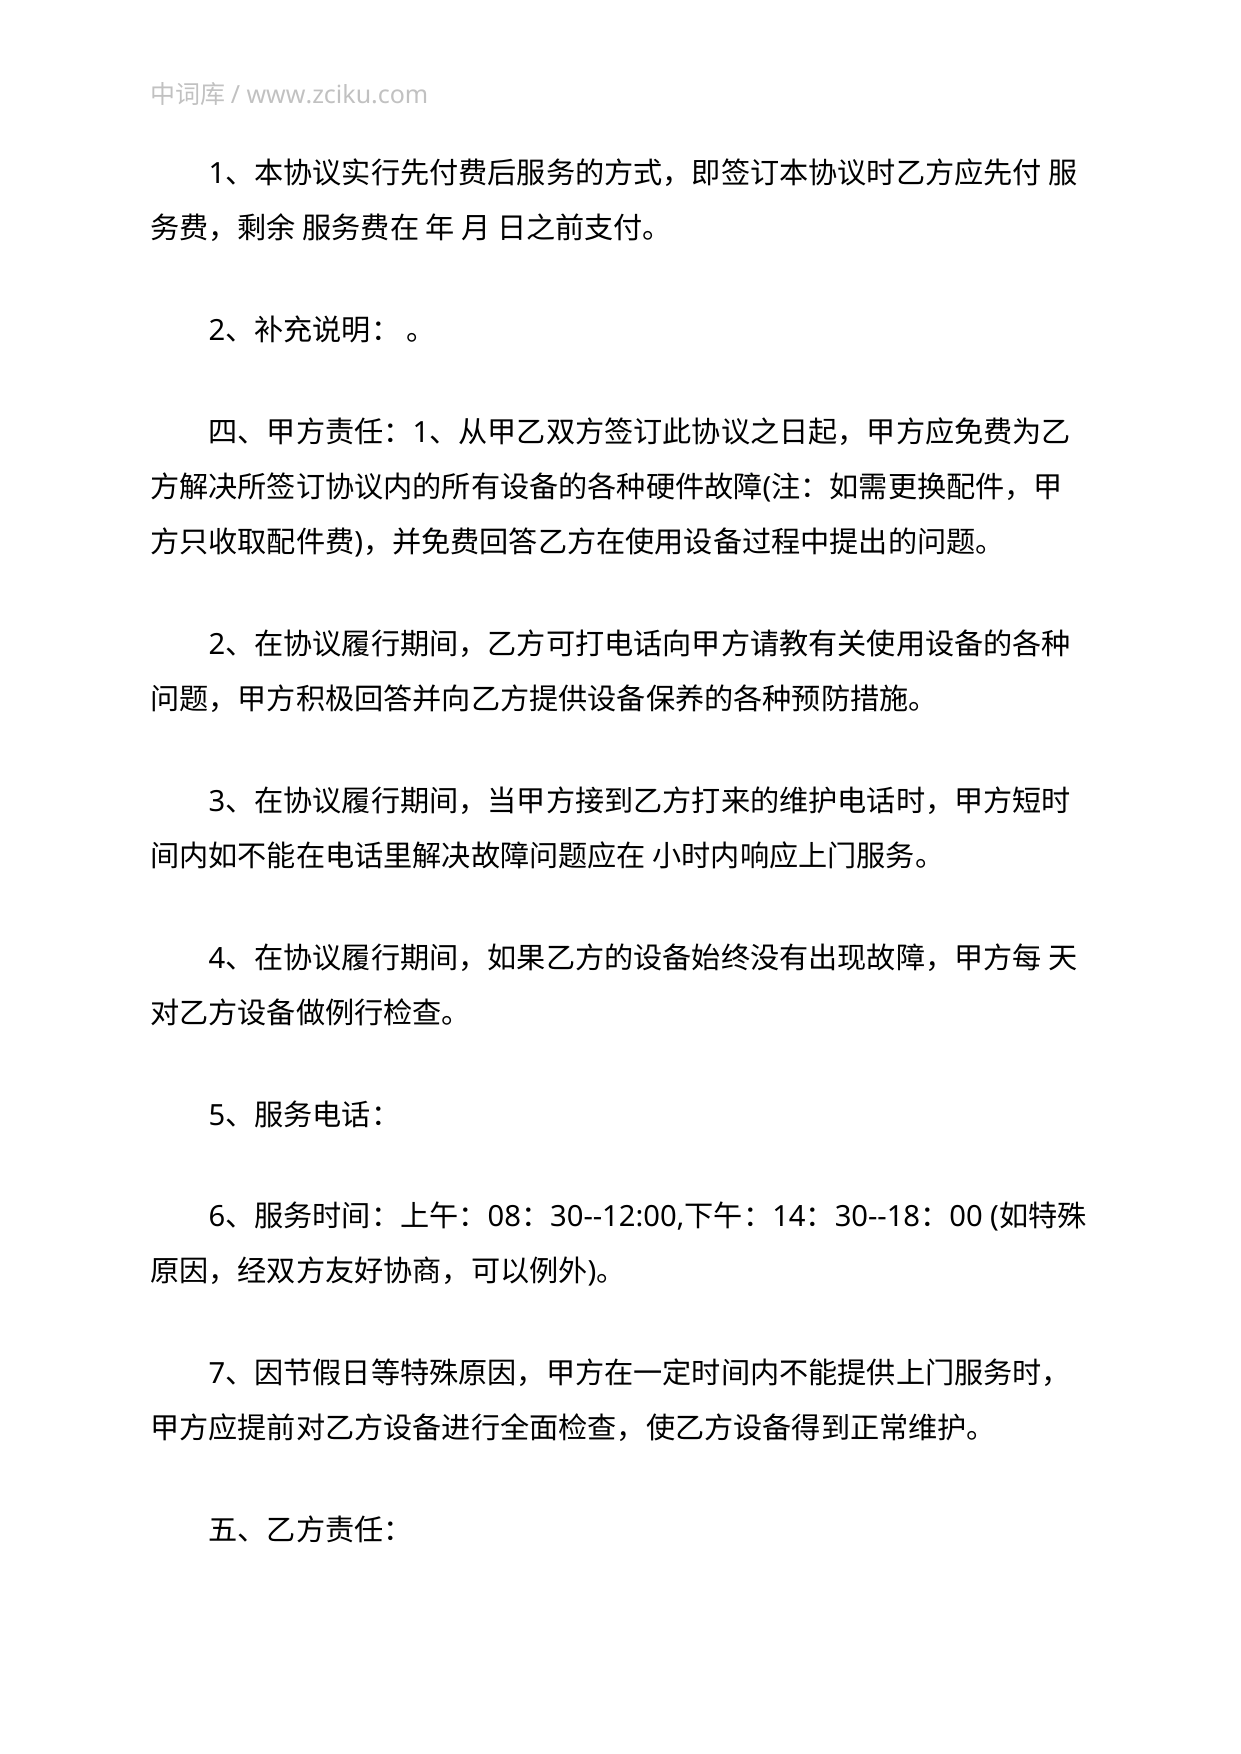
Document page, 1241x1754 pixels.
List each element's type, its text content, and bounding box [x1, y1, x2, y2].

text 7、因节假日等特殊原因，甲方在一定时间内不能提供上门服务时，甲方应提前对乙方设备进行全面检查，使乙方设备得到正常维护。 [150, 1350, 1090, 1447]
text 2、补充说明： 。 [150, 307, 1090, 349]
text 2、在协议履行期间，乙方可打电话向甲方请教有关使用设备的各种问题，甲方积极回答并向乙方提供设备保养的各种预防措施。 [150, 621, 1090, 718]
text 1、本协议实行先付费后服务的方式，即签订本协议时乙方应先付 服务费，剩余 服务费在 年 月 日之前支付。 [150, 150, 1090, 247]
text 五、乙方责任： [150, 1507, 1090, 1549]
text 4、在协议履行期间，如果乙方的设备始终没有出现故障，甲方每 天对乙方设备做例行检查。 [150, 934, 1090, 1032]
text 5、服务电话： [150, 1091, 1090, 1133]
text 四、甲方责任：1、从甲乙双方签订此协议之日起，甲方应免费为乙方解决所签订协议内的所有设备的各种硬件故障(注：如需更换配件，甲方只收取配件费)，并免费回答乙方在使用设备过程中提出的问题。 [150, 409, 1090, 561]
text 3、在协议履行期间，当甲方接到乙方打来的维护电话时，甲方短时间内如不能在电话里解决故障问题应在 小时内响应上门服务。 [150, 777, 1090, 875]
text 6、服务时间：上午：08：30--12:00,下午：14：30--18：00 (如特殊原因，经双方友好协商，可以例外)。 [150, 1193, 1090, 1290]
